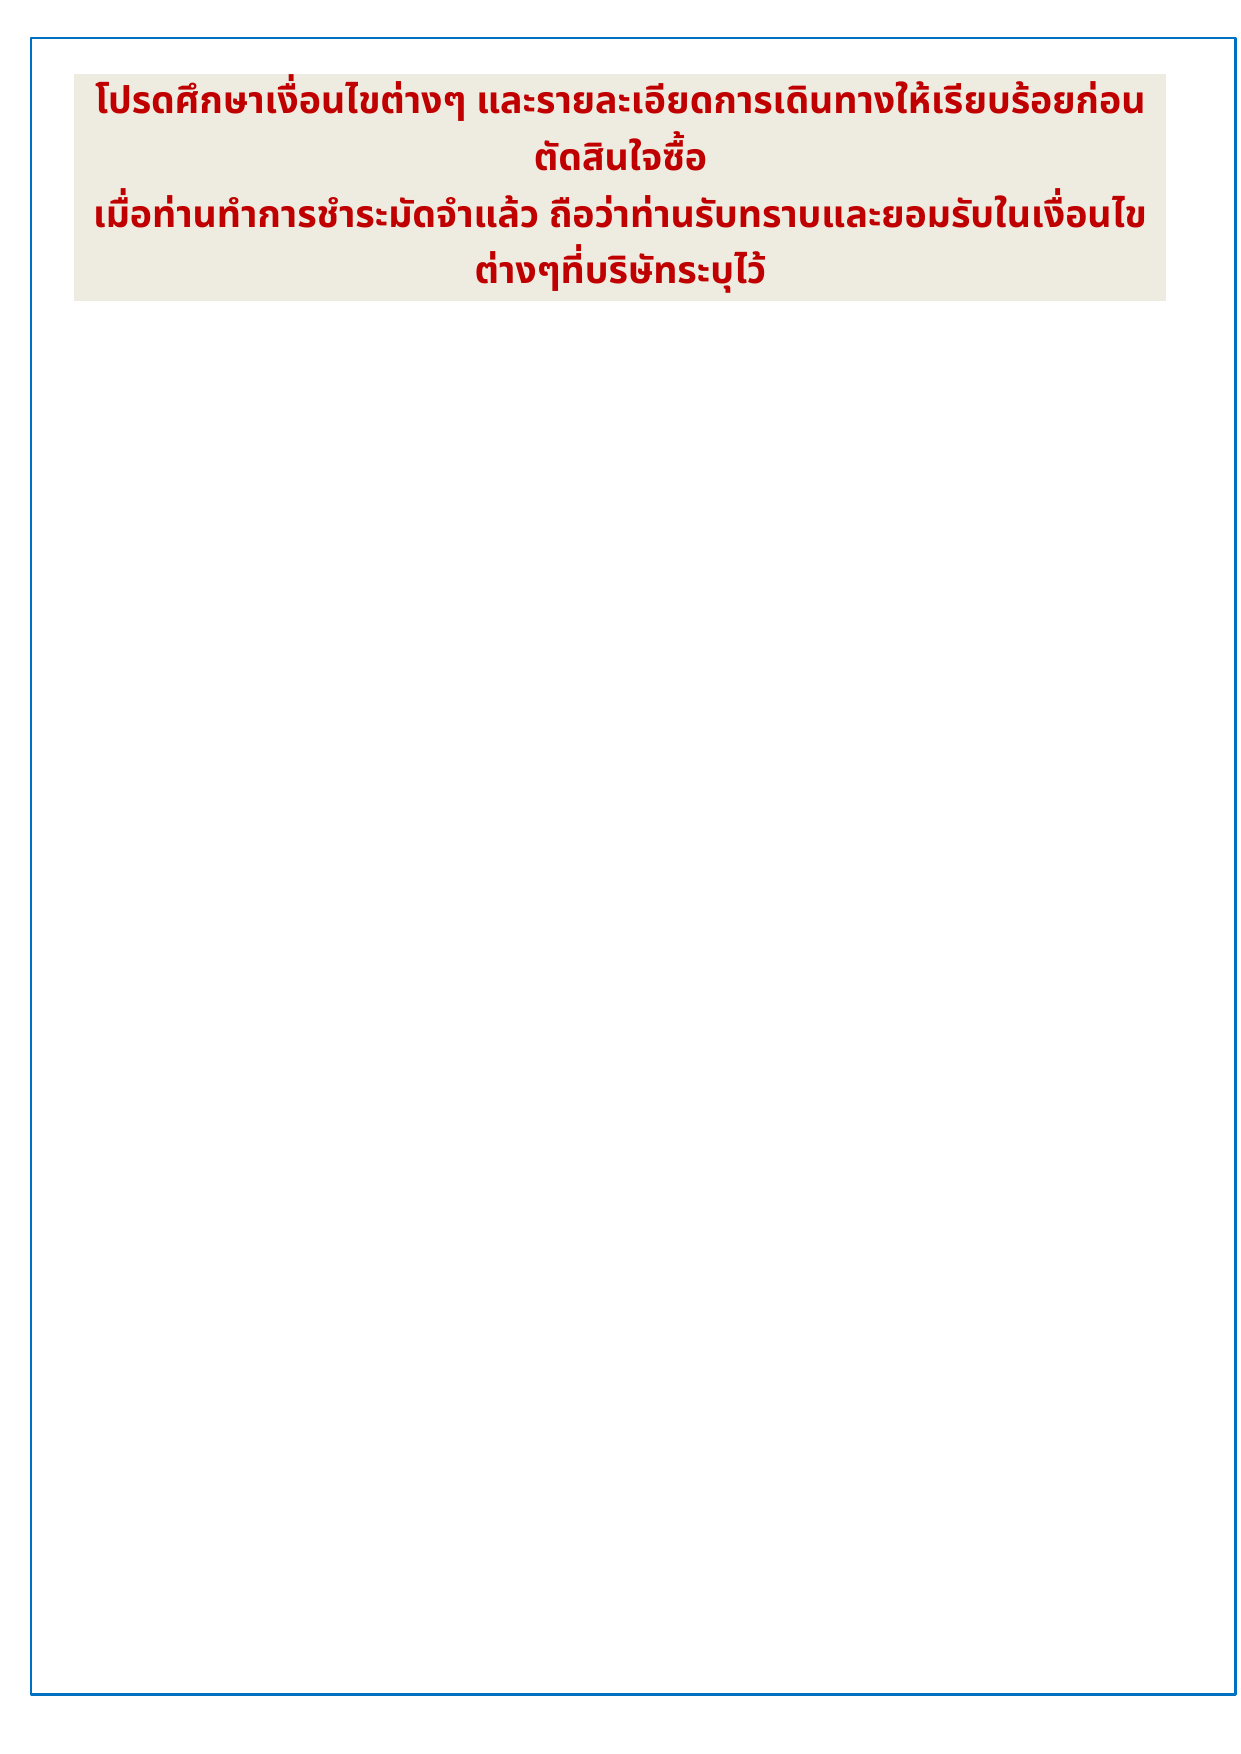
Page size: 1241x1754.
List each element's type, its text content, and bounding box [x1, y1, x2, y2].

text เมื่อท่านทำการชำระมัดจำแล้ว ถือว่าท่านรับทราบและยอมรับในเงื่อนไขต่างๆที่บริษัทระบุไว้ [74, 187, 1166, 301]
text โปรดศึกษาเงื่อนไขต่างๆ และรายละเอียดการเดินทางให้เรียบร้อยก่อนตัดสินใจซื้อ [74, 74, 1166, 187]
